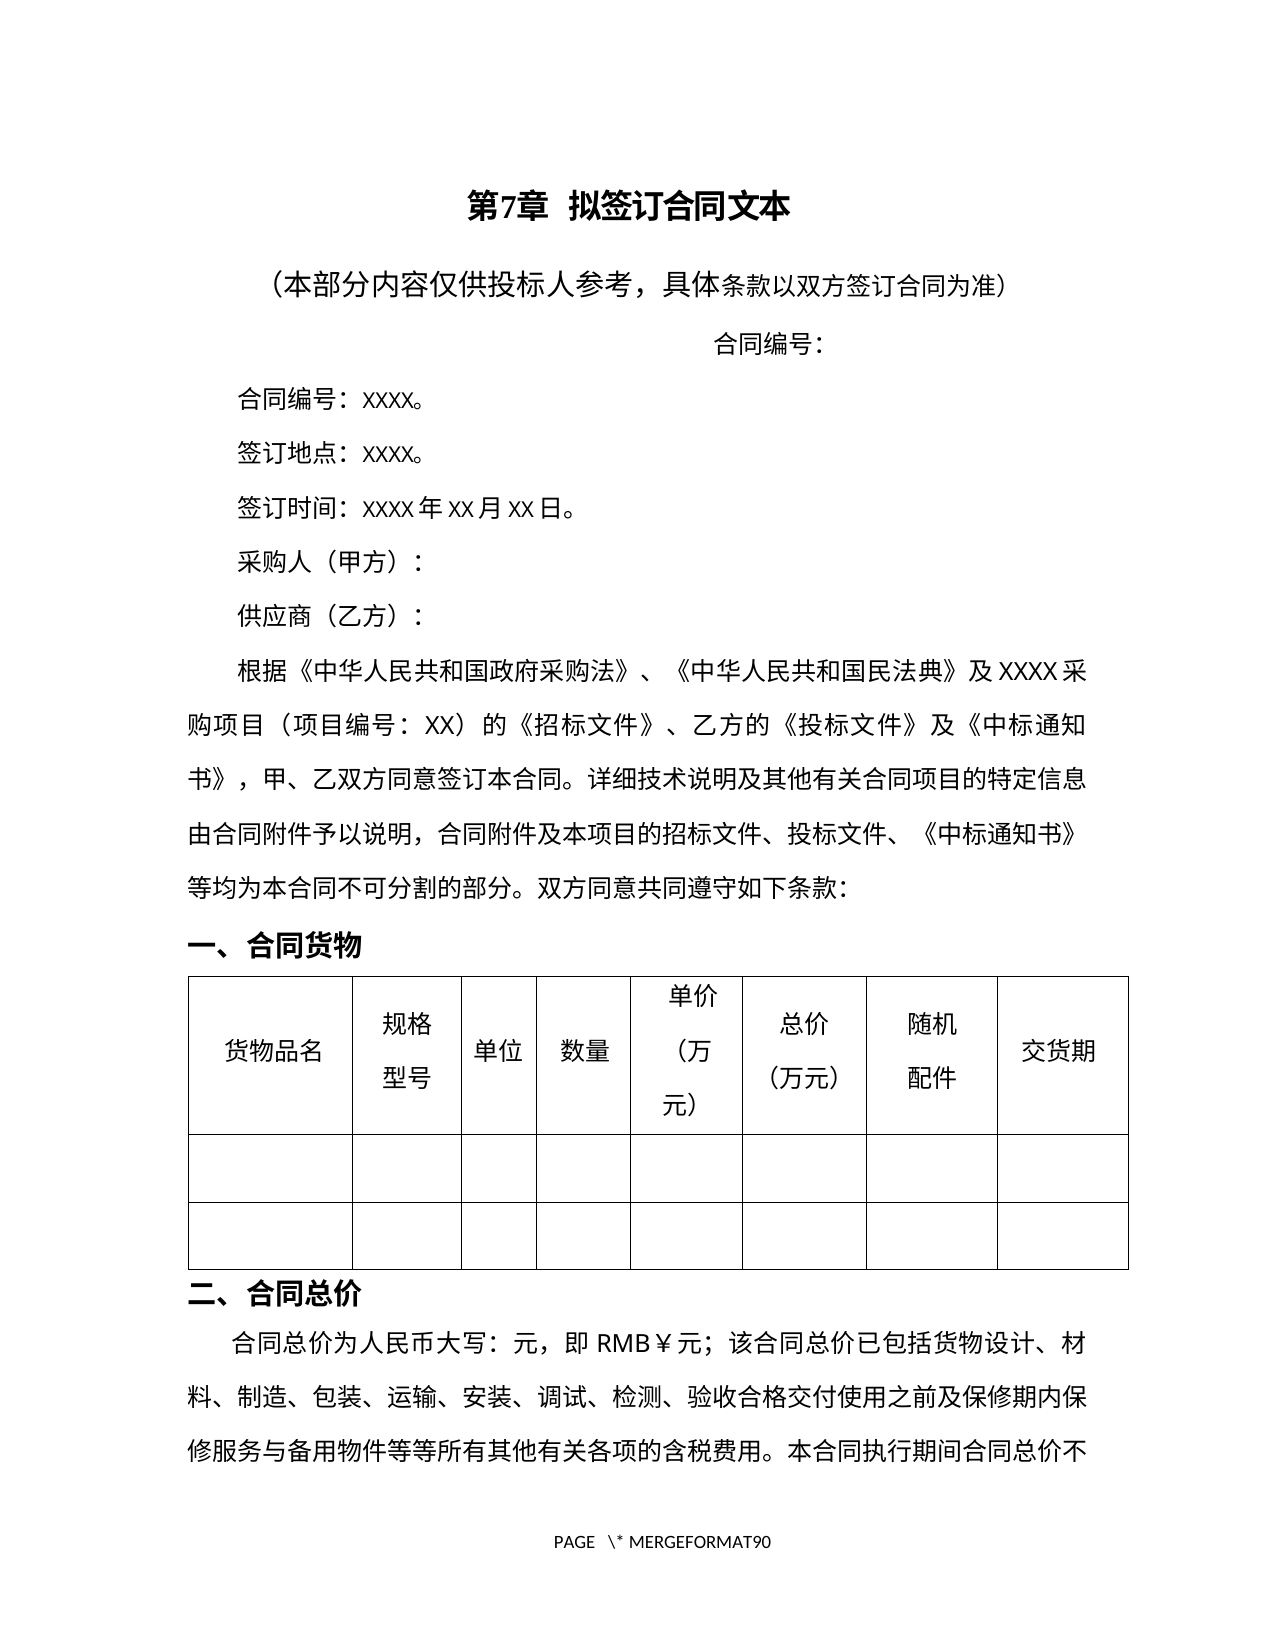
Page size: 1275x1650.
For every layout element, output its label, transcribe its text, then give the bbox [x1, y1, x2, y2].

text 采购人（甲方）： [187, 542, 1087, 579]
table_cell [189, 1203, 352, 1269]
table_cell [353, 1203, 461, 1269]
table_cell [631, 1203, 742, 1269]
text 签订时间：XXXX年XX月XX日。 [187, 488, 1087, 524]
table_header 交货期 [998, 977, 1128, 1134]
text 供应商（乙方）： [187, 597, 1087, 633]
table_cell [743, 1135, 866, 1202]
text （本部分内容仅供投标人参考，具体条款以双方签订合同为准） [187, 261, 1087, 304]
table_cell [743, 1203, 866, 1269]
table_header 随机 配件 [867, 977, 997, 1134]
text 一、合同货物 [187, 923, 1087, 965]
table_cell [189, 1135, 352, 1202]
table_cell [998, 1203, 1128, 1269]
table_header 规格 型号 [353, 977, 461, 1134]
table_header 货物品名 [189, 977, 352, 1134]
table_header 单位 [462, 977, 536, 1134]
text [187, 1323, 1087, 1468]
table_cell [462, 1135, 536, 1202]
list 拟签订合同文本 [173, 185, 1087, 227]
text 合同编号：XXXX。 [187, 379, 1087, 416]
table_header 总价 （万元） [743, 977, 866, 1134]
table_cell [998, 1135, 1128, 1202]
table_cell [867, 1135, 997, 1202]
text 签订地点：XXXX。 [187, 434, 1087, 470]
text 根据《中华人民共和国政府采购法》、《中华人民共和国民法典》及XXXX采购项目（项目编号：XX）的《招标文件》、乙方的《投标文件》及《中标通知书》，甲、乙双方同意签订本合同。详细技术说明及其他有关合同项目的特定信息由合同附件予以说明，合同附件及本项目的招标文件、投标文件、《中标通知书》等均为本合同不可分割的部分。双方同意共同遵守如下条款： [187, 651, 1087, 905]
table_cell [867, 1203, 997, 1269]
table_cell [537, 1203, 630, 1269]
table_header 数量 [537, 977, 630, 1134]
table_cell [537, 1135, 630, 1202]
text 二、合同总价 [187, 1270, 1087, 1312]
text 合同编号： [187, 325, 1087, 361]
table_cell [462, 1203, 536, 1269]
table_cell [353, 1135, 461, 1202]
table_header 单价 （万元） [631, 977, 742, 1134]
table_cell [631, 1135, 742, 1202]
